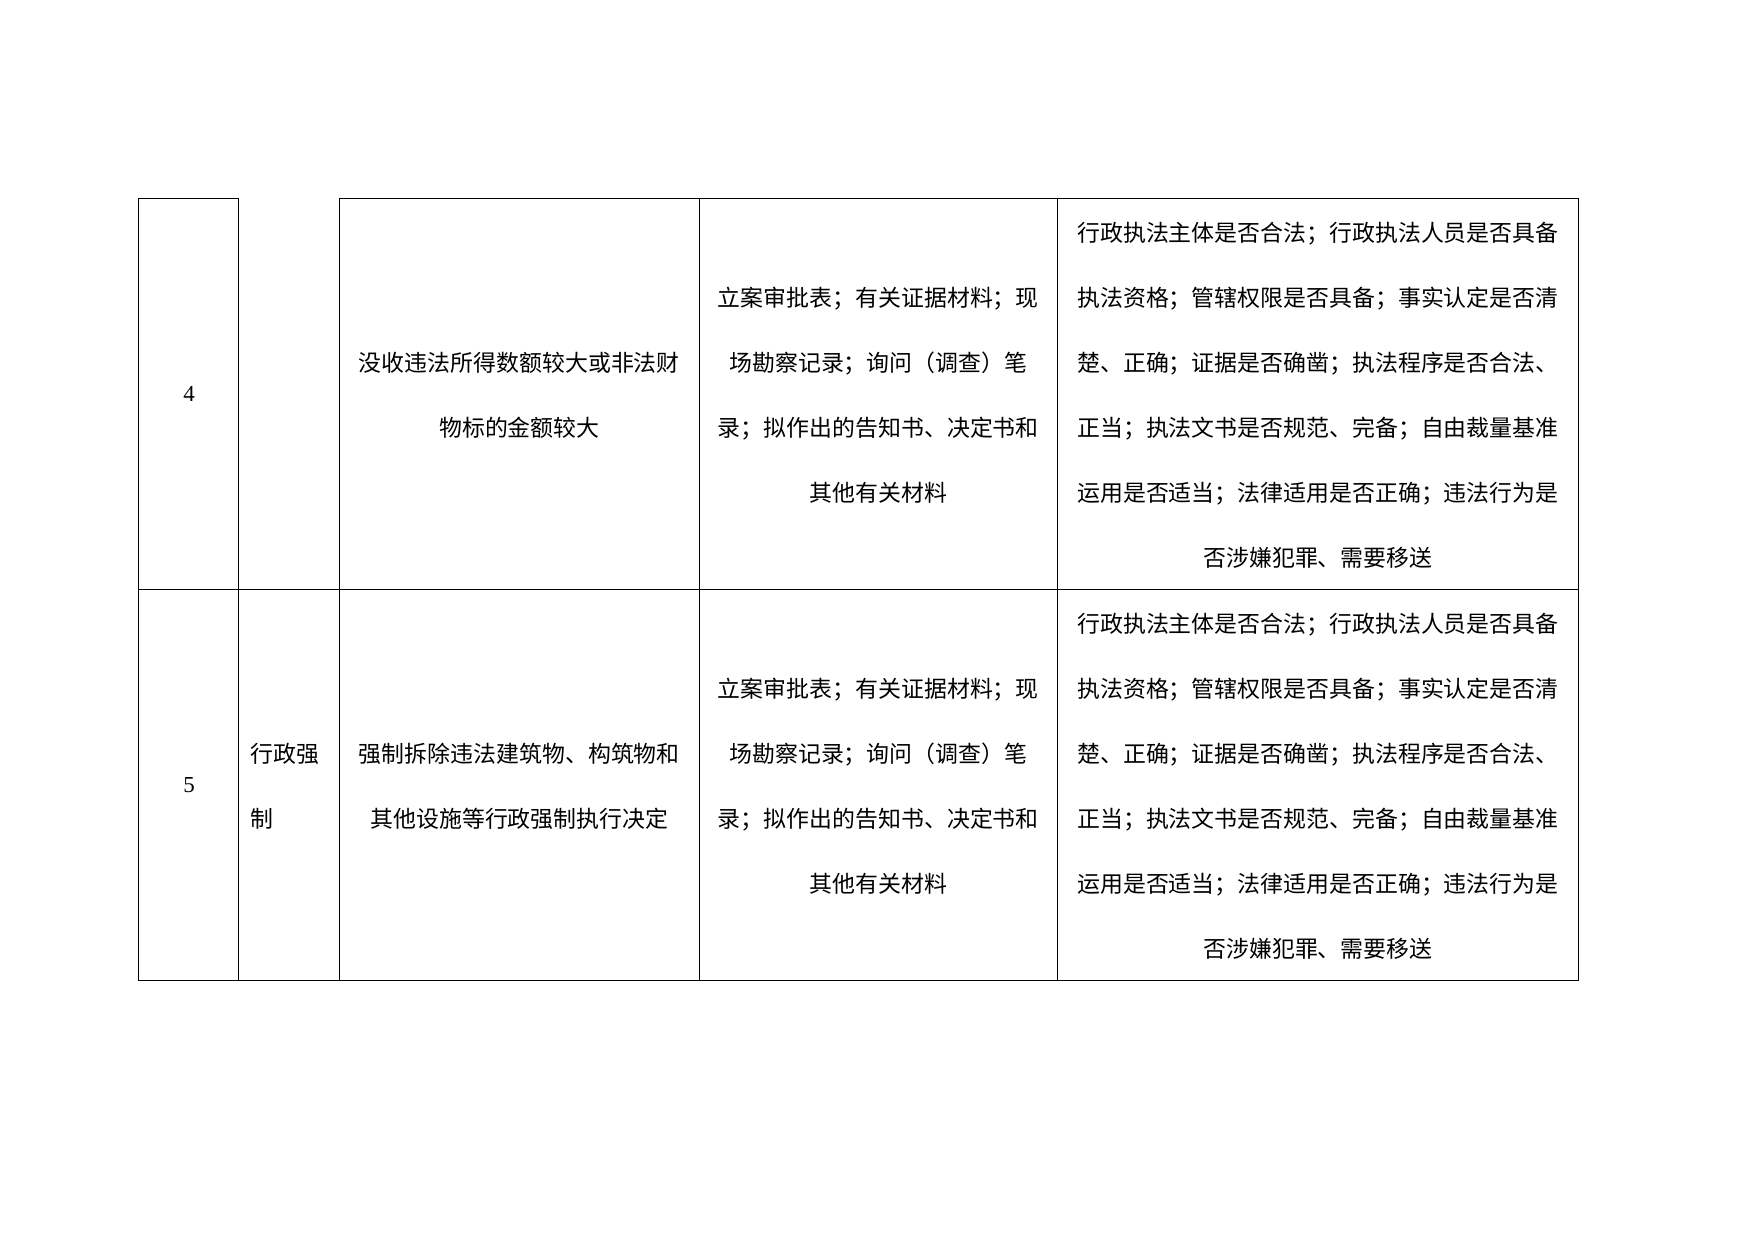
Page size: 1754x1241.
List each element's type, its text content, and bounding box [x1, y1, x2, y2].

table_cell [1058, 199, 1578, 589]
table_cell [700, 199, 1057, 589]
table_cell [700, 590, 1057, 980]
table_cell 5 [139, 590, 238, 980]
table_cell 行政强制 [239, 590, 339, 980]
table_cell 强制拆除违法建筑物、构筑物和其他设施等行政强制执行决定 [340, 590, 699, 980]
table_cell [1058, 590, 1578, 980]
table_cell 4 [139, 199, 238, 589]
table_cell 没收违法所得数额较大或非法财物标的金额较大 [340, 199, 699, 589]
